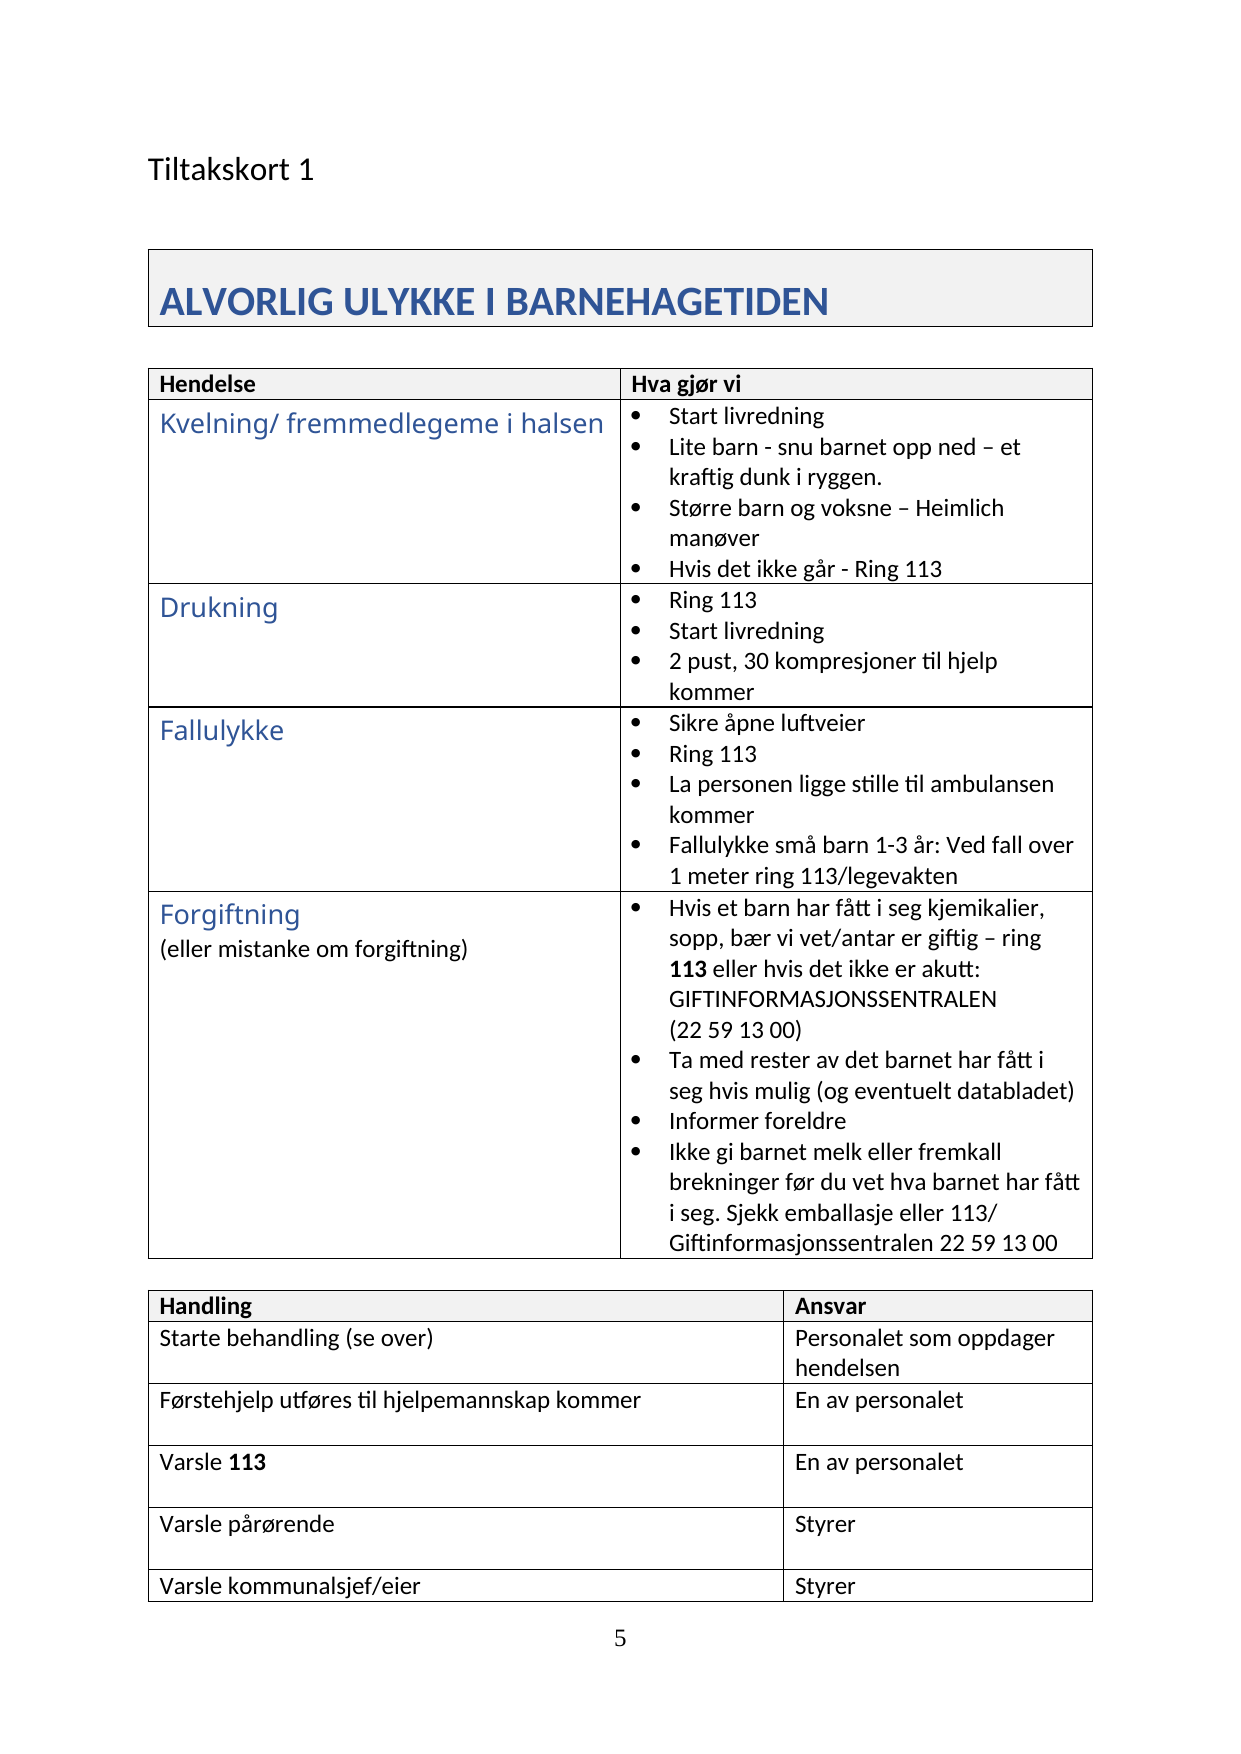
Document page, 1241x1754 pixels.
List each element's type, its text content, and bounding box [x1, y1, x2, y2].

table_cell Starte behandling (se over) [149, 1322, 783, 1383]
table_cell Styrer [784, 1508, 1092, 1569]
table_cell Styrer [784, 1570, 1092, 1601]
table_cell Drukning [149, 584, 620, 706]
table_header Ansvar [784, 1291, 1092, 1321]
table_cell Førstehjelp utføres til hjelpemannskap kommer [149, 1384, 783, 1445]
table_header Hendelse [149, 369, 620, 399]
table_cell Varsle pårørende [149, 1508, 783, 1569]
table_cell Start livredning Lite barn - snu barnet opp ned – et kraftig dunk i ryggen. Større barn og voksne – Heimlich manøver Hvis det ikke går - Ring 113 [621, 400, 1092, 583]
table_cell Varsle 113 [149, 1446, 783, 1507]
text Tiltakskort 1 [148, 148, 1093, 188]
table_cell En av personalet [784, 1446, 1092, 1507]
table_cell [149, 1570, 783, 1601]
table_cell Forgiftning (eller mistanke om forgiftning) [149, 892, 620, 1258]
table_cell Fallulykke [149, 708, 620, 891]
table_cell Sikre åpne luftveier Ring 113 La personen ligge stille til ambulansen kommer Fallulykke små barn 1-3 år: Ved fall over 1 meter ring 113/legevakten [621, 708, 1092, 891]
table_header Handling [149, 1291, 783, 1321]
table_cell Ring 113 Start livredning 2 pust, 30 kompresjoner til hjelp kommer [621, 584, 1092, 706]
table_cell Personalet som oppdager hendelsen [784, 1322, 1092, 1383]
table_header Hva gjør vi [621, 369, 1092, 399]
table_cell En av personalet [784, 1384, 1092, 1445]
table_cell Hvis et barn har fått i seg kjemikalier, sopp, bær vi vet/antar er giftig – ring 113 eller hvis det ikke er akutt: GIFTINFORMASJONSSENTRALEN (22 59 13 00) Ta med rester av det barnet har fått i seg hvis mulig (og eventuelt databladet) Informer foreldre Ikke gi barnet melk eller fremkall brekninger før du vet hva barnet har fått i seg. Sjekk emballasje eller 113/ Giftinformasjonssentralen 22 59 13 00 [621, 892, 1092, 1258]
table_cell Kvelning/ fremmedlegeme i halsen [149, 400, 620, 583]
table_header ALVORLIG ULYKKE I BARNEHAGETIDEN [149, 250, 1092, 326]
